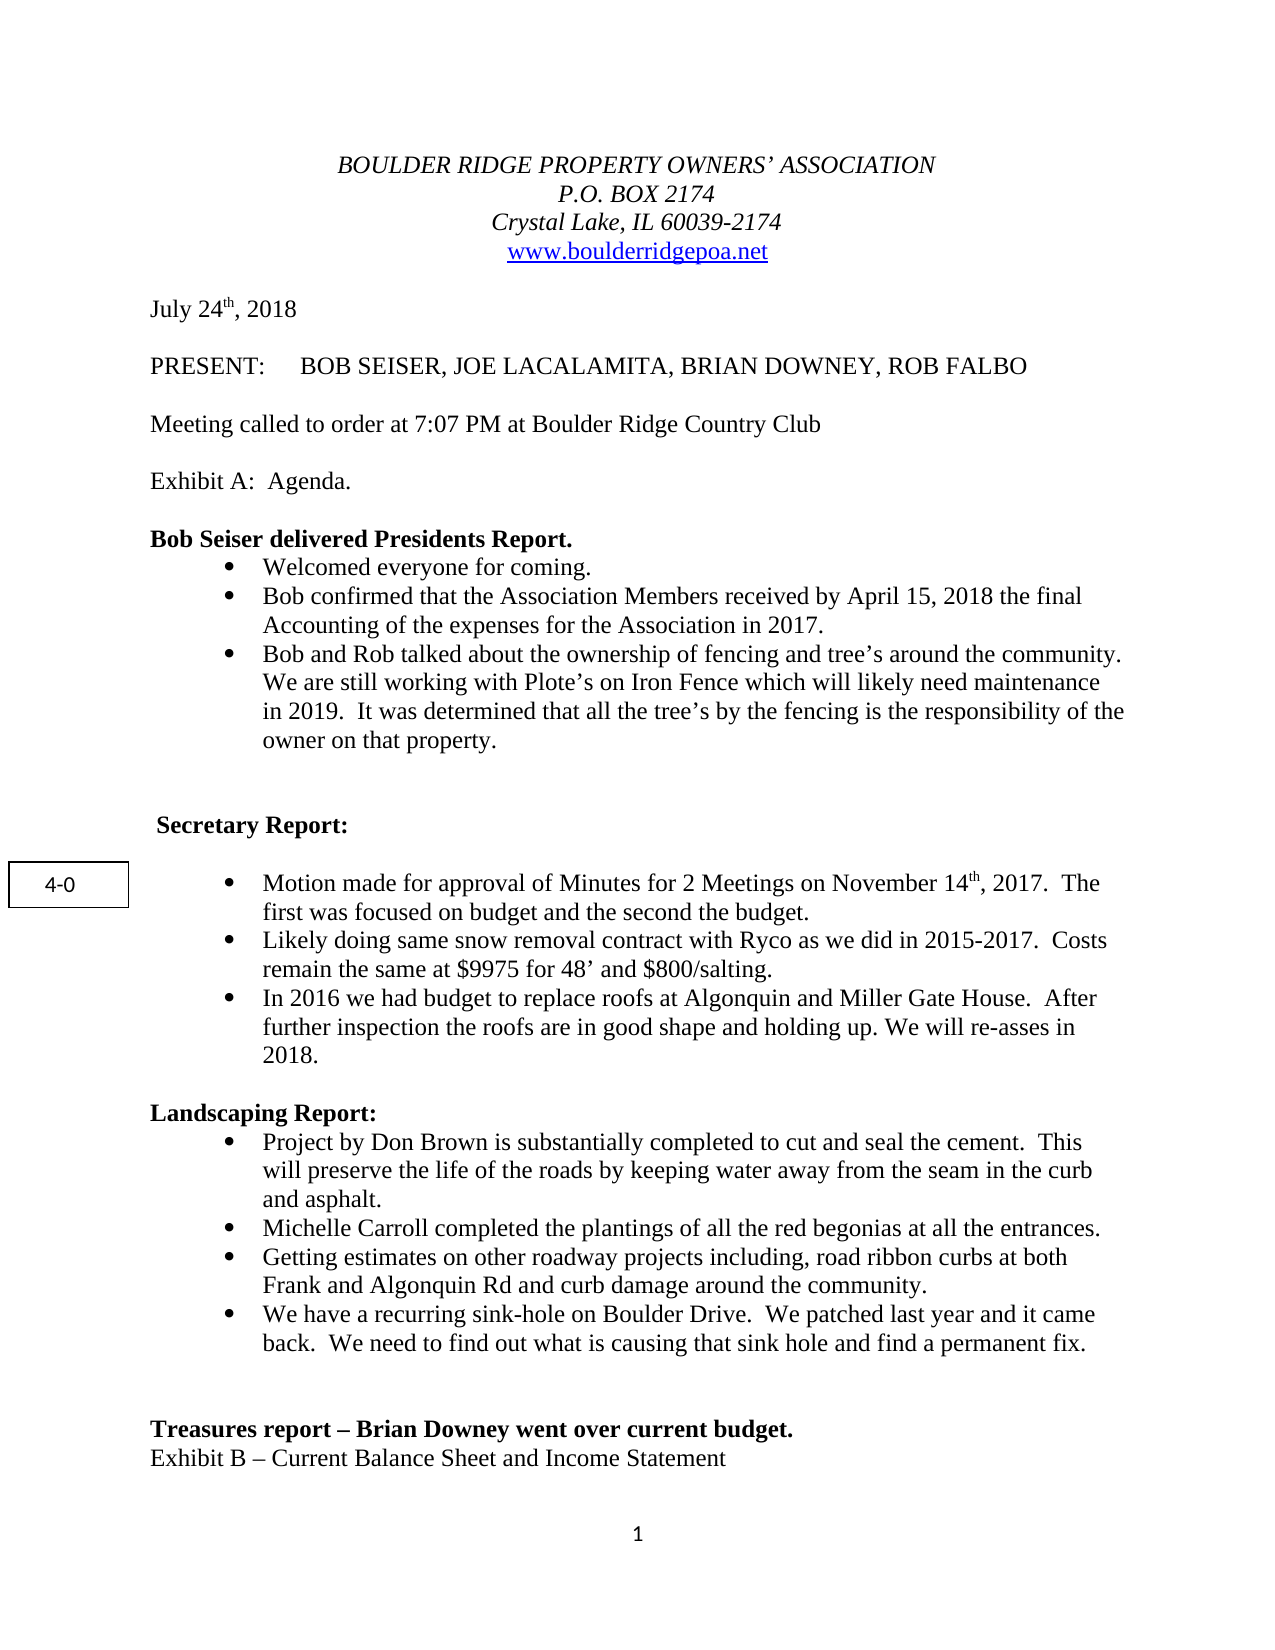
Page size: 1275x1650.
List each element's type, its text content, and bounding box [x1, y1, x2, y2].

text Bob Seiser delivered Presidents Report. [150, 524, 1125, 552]
list Bob confirmed that the Association Members received by April 15, 2018 the final Accounting of the expenses for the Association in 2017. [225, 581, 1125, 639]
text BOULDER RIDGE PROPERTY OWNERS’ ASSOCIATION [150, 150, 1125, 179]
text July 24th, 2018 [150, 294, 1125, 322]
text Secretary Report: [150, 811, 1125, 839]
text Meeting called to order at 7:07 PM at Boulder Ridge Country Club [150, 409, 1125, 437]
list Project by Don Brown is substantially completed to cut and seal the cement. This will preserve the life of the roads by keeping water away from the seam in the curb and asphalt. [225, 1127, 1125, 1213]
list Welcomed everyone for coming. [225, 552, 1125, 581]
text Landscaping Report: [150, 1098, 1125, 1127]
list In 2016 we had budget to replace roofs at Algonquin and Miller Gate House. After further inspection the roofs are in good shape and holding up. We will re-asses in 2018. [225, 983, 1125, 1069]
text PRESENT: BOB SEISER, JOE LACALAMITA, BRIAN DOWNEY, ROB FALBO [150, 351, 1125, 380]
list Michelle Carroll completed the plantings of all the red begonias at all the entrances. [225, 1213, 1125, 1242]
list Motion made for approval of Minutes for 2 Meetings on November 14th, 2017. The first was focused on budget and the second the budget. [225, 868, 1125, 926]
text Crystal Lake, IL 60039-2174 [150, 207, 1125, 236]
text Treasures report – Brian Downey went over current budget. [150, 1414, 1125, 1443]
text Exhibit A: Agenda. [150, 466, 1125, 495]
text www.boulderridgepoa.net [150, 236, 1125, 265]
text P.O. BOX 2174 [150, 179, 1125, 207]
list Getting estimates on other roadway projects including, road ribbon curbs at both Frank and Algonquin Rd and curb damage around the community. [225, 1242, 1125, 1299]
list Likely doing same snow removal contract with Ryco as we did in 2015-2017. Costs remain the same at $9975 for 48’ and $800/salting. [225, 926, 1125, 983]
list Bob and Rob talked about the ownership of fencing and tree’s around the community. We are still working with Plote’s on Iron Fence which will likely need maintenance in 2019. It was determined that all the tree’s by the fencing is the responsibility of the owner on that property. [225, 639, 1125, 754]
list We have a recurring sink-hole on Boulder Drive. We patched last year and it came back. We need to find out what is causing that sink hole and find a permanent fix. [225, 1299, 1125, 1357]
text Exhibit B – Current Balance Sheet and Income Statement [150, 1443, 1125, 1472]
